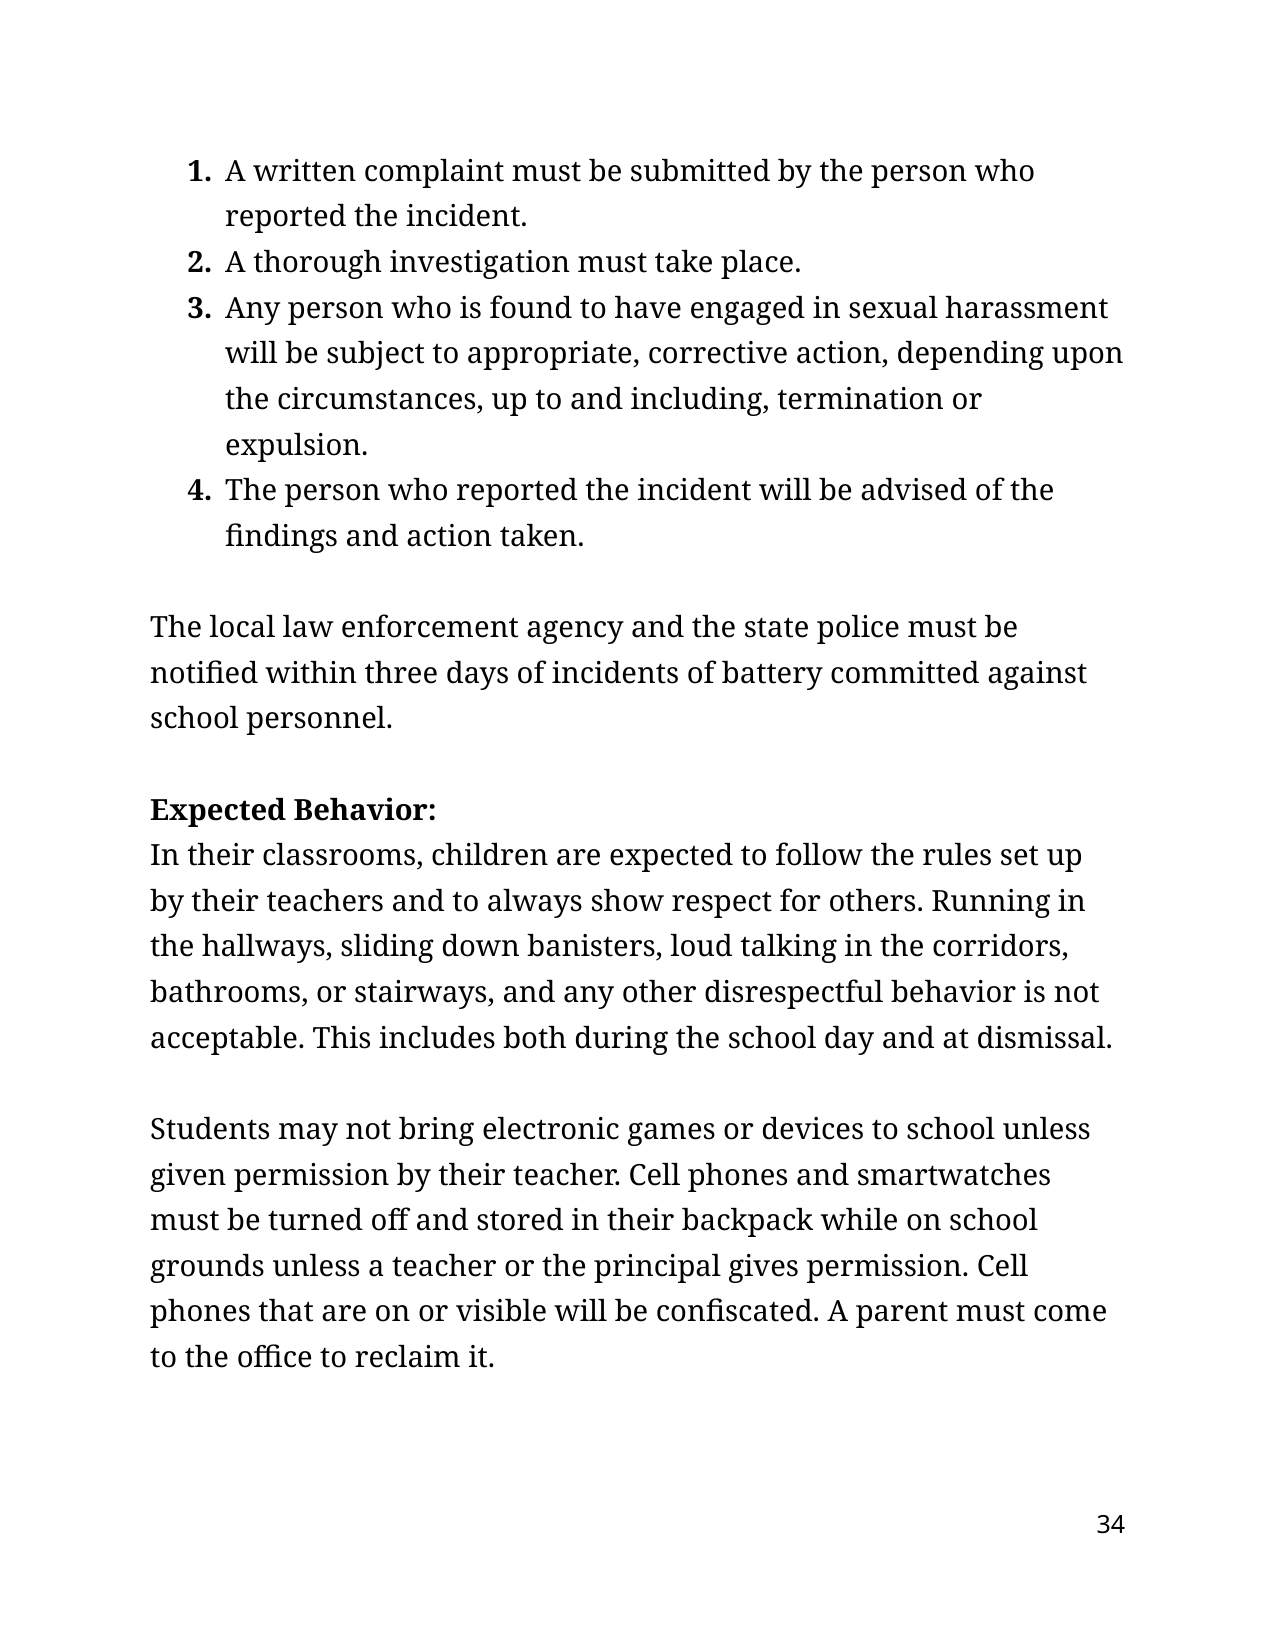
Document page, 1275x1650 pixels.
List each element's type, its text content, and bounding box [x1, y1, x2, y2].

text In their classrooms, children are expected to follow the rules set up by their teachers and to always show respect for others. Running in the hallways, sliding down banisters, loud talking in the corridors, bathrooms, or stairways, and any other disrespectful behavior is not acceptable. This includes both during the school day and at dismissal. [150, 834, 1125, 1057]
list Any person who is found to have engaged in sexual harassment will be subject to appropriate, corrective action, depending upon the circumstances, up to and including, termination or expulsion. [187, 287, 1125, 463]
list A thorough investigation must take place. [187, 241, 1125, 281]
text Expected Behavior: [150, 789, 1125, 828]
list The person who reported the incident will be advised of the findings and action taken. [187, 469, 1125, 555]
text The local law enforcement agency and the state police must be notified within three days of incidents of battery committed against school personnel. [150, 606, 1125, 737]
text Students may not bring electronic games or devices to school unless given permission by their teacher. Cell phones and smartwatches must be turned off and stored in their backpack while on school grounds unless a teacher or the principal gives permission. Cell phones that are on or visible will be confiscated. A parent must come to the office to reclaim it. [150, 1108, 1125, 1376]
list A written complaint must be submitted by the person who reported the incident. [187, 150, 1125, 235]
